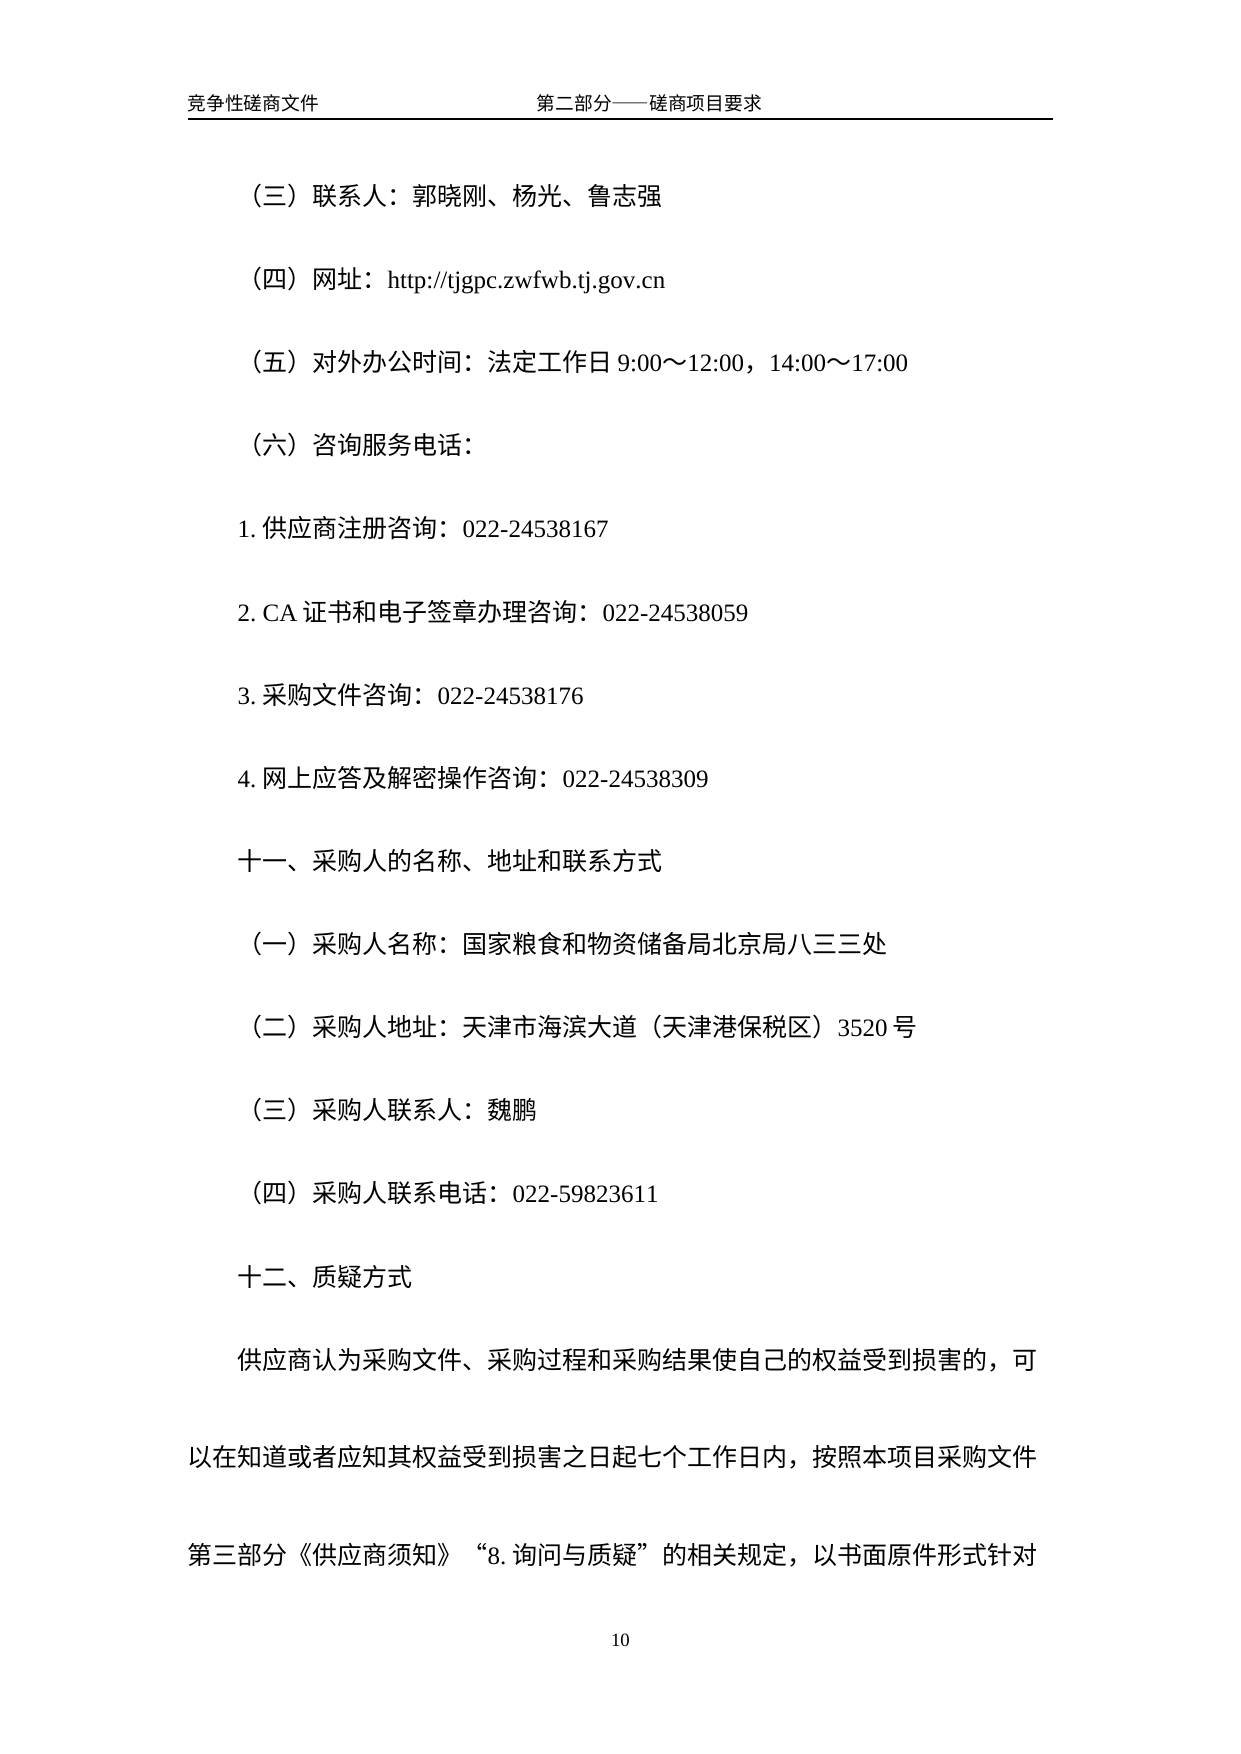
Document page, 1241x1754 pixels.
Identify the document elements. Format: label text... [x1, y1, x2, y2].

text （三）采购人联系人：魏鹏 [187, 1076, 1053, 1141]
text 3. 采购文件咨询：022-24538176 [187, 661, 1053, 726]
text （五）对外办公时间：法定工作日9:00～12:00，14:00～17:00 [187, 328, 1053, 393]
text 十一、采购人的名称、地址和联系方式 [187, 827, 1053, 892]
text （六）咨询服务电话： [187, 411, 1053, 476]
text 4. 网上应答及解密操作咨询：022-24538309 [187, 744, 1053, 809]
text （三）联系人：郭晓刚、杨光、鲁志强 [187, 162, 1053, 227]
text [187, 1326, 1053, 1586]
text （四）网址：http://tjgpc.zwfwb.tj.gov.cn [187, 245, 1053, 310]
text 十二、质疑方式 [187, 1243, 1053, 1308]
text （二）采购人地址：天津市海滨大道（天津港保税区）3520号 [187, 993, 1053, 1058]
text 1. 供应商注册咨询：022-24538167 [187, 494, 1053, 559]
text 2. CA证书和电子签章办理咨询：022-24538059 [187, 578, 1053, 643]
text （一）采购人名称：国家粮食和物资储备局北京局八三三处 [187, 910, 1053, 975]
text （四）采购人联系电话：022-59823611 [187, 1159, 1053, 1224]
